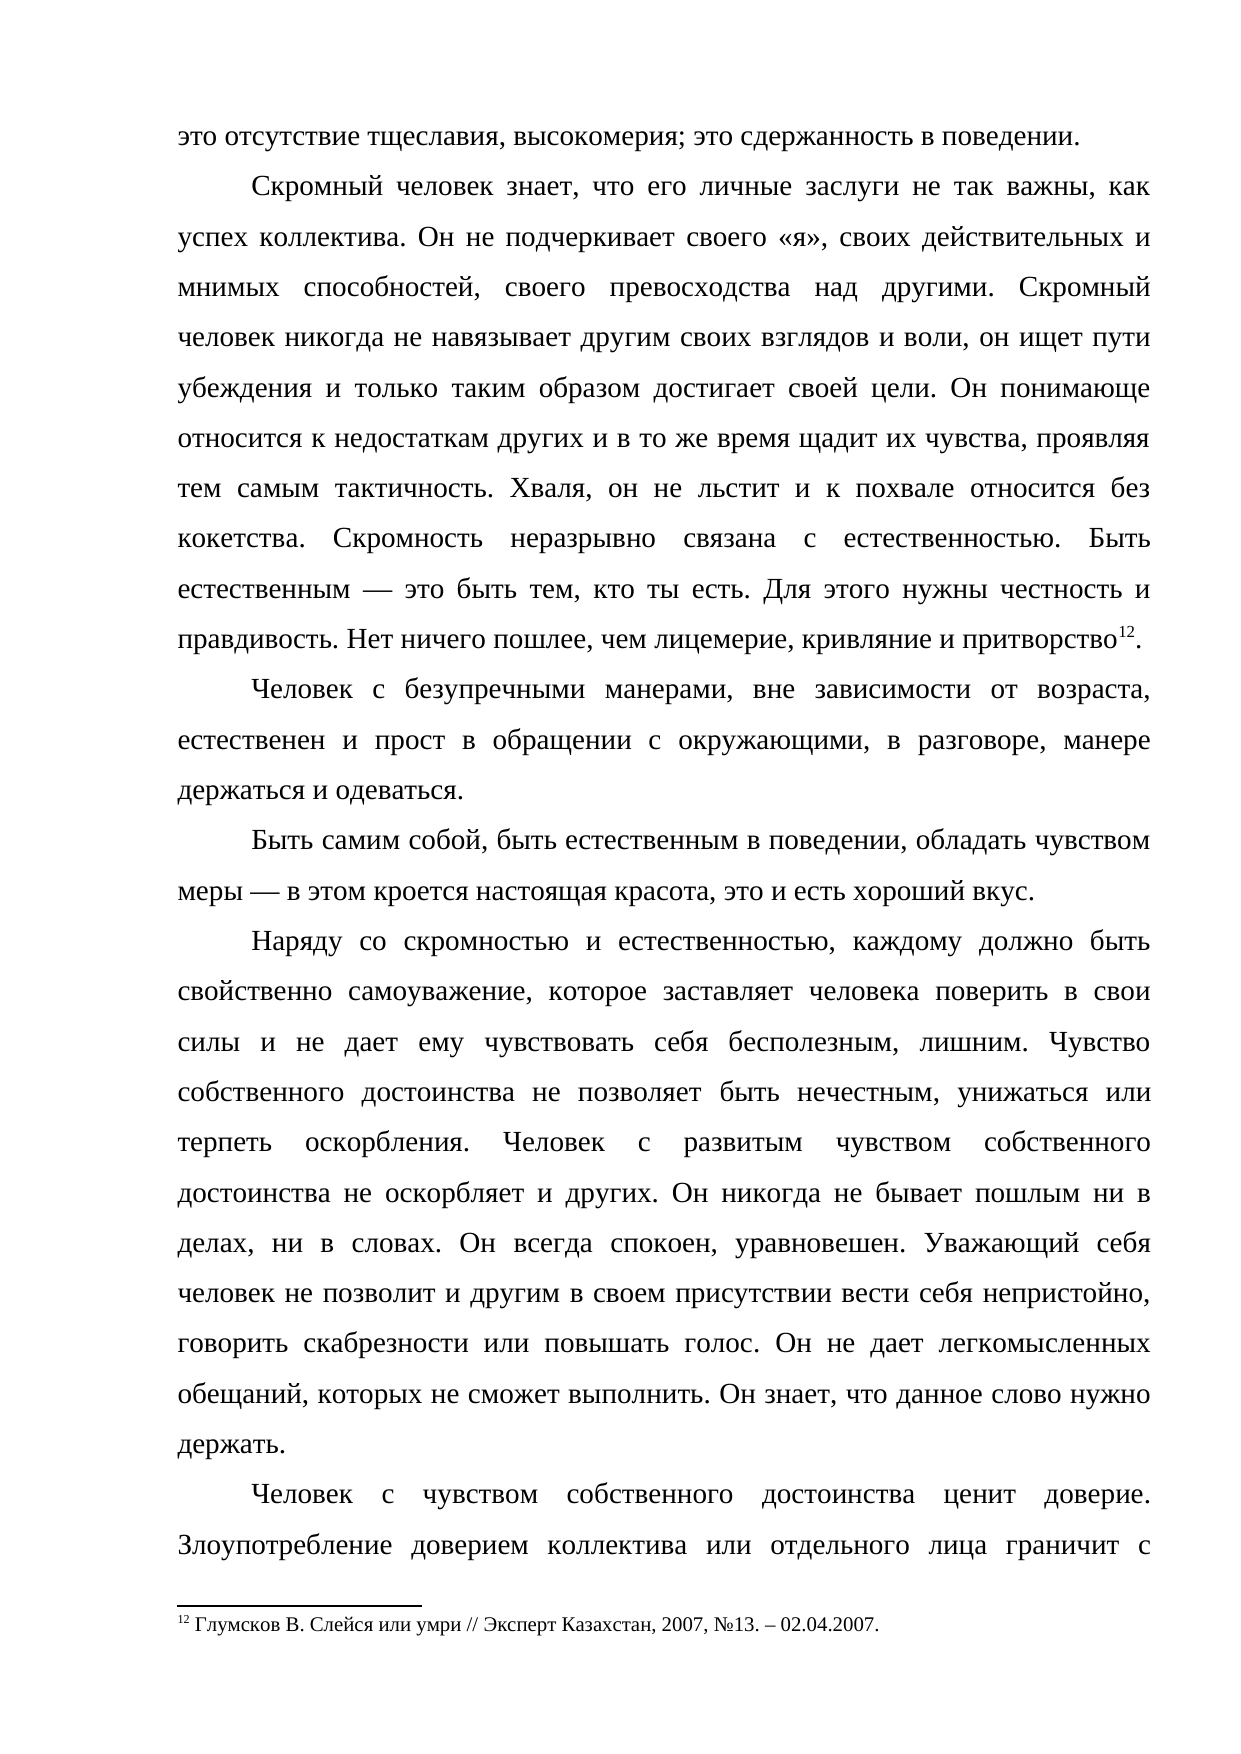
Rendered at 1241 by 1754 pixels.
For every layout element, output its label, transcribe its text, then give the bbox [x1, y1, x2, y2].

text Скромный человек знает, что его личные заслуги не так важны, как успех коллектива. Он не подчеркивает своего «я», своих действительных и мнимых способностей, своего превосходства над другими. Скромный человек никогда не навязывает другим своих взглядов и воли, он ищет пути убеждения и только таким образом достигает своей цели. Он понимающе относится к недостаткам других и в то же время щадит их чувства, проявляя тем самым тактичность. Хваля, он не льстит и к похвале относится без кокетства. Скромность неразрывно связана с естественностью. Быть естественным — это быть тем, кто ты есть. Для этого нужны честность и правдивость. Нет ничего пошлее, чем лицемерие, кривляние и притворство. [177, 168, 1152, 655]
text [177, 118, 1152, 152]
text Наряду со скромностью и естественностью, каждому должно быть свойственно самоуважение, которое заставляет человека поверить в свои силы и не дает ему чувствовать себя бесполезным, лишним. Чувство собственного достоинства не позволяет быть нечестным, унижаться или терпеть оскорбления. Человек с развитым чувством собственного достоинства не оскорбляет и других. Он никогда не бывает пошлым ни в делах, ни в словах. Он всегда спокоен, уравновешен. Уважающий себя человек не позволит и другим в своем присутствии вести себя непристойно, говорить скабрезности или повышать голос. Он не дает легкомысленных обещаний, которых не сможет выполнить. Он знает, что данное слово нужно держать. [177, 923, 1152, 1460]
text Человек с безупречными манерами, вне зависимости от возраста, естественен и прост в обращении с окружающими, в разговоре, манере держаться и одеваться. [177, 672, 1152, 806]
text Быть самим собой, быть естественным в поведении, обладать чувством меры — в этом кроется настоящая красота, это и есть хороший вкус. [177, 822, 1152, 906]
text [177, 1477, 1152, 1560]
